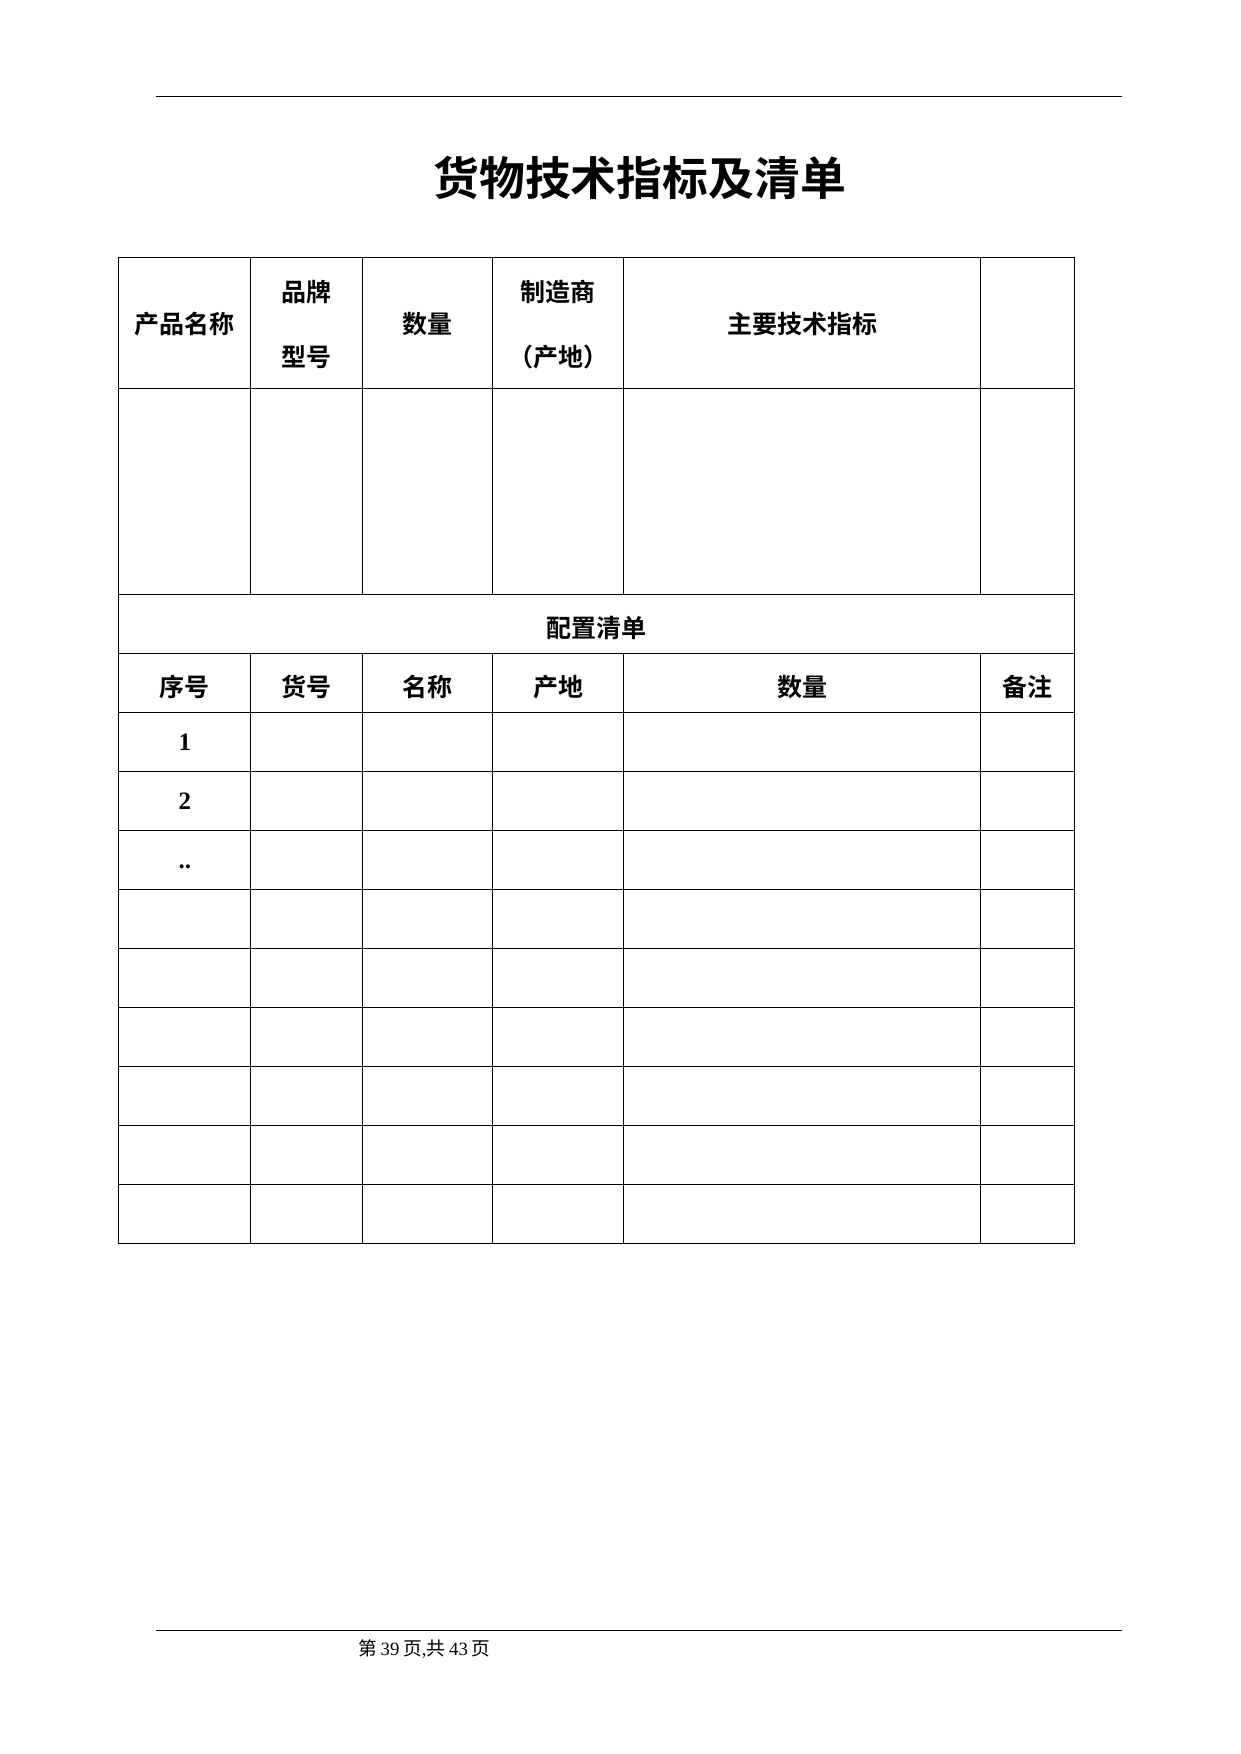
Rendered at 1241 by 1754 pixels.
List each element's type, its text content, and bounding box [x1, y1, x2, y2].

table_cell [251, 1126, 362, 1184]
table_cell [251, 949, 362, 1007]
table_cell [981, 1126, 1074, 1184]
table_header 主要技术指标 [624, 258, 980, 388]
table_cell [363, 713, 492, 771]
table_cell [493, 389, 623, 593]
table_cell [251, 1067, 362, 1125]
table_cell 序号 [119, 654, 250, 712]
table_cell [493, 1008, 623, 1066]
table_cell [981, 713, 1074, 771]
table_cell [251, 831, 362, 889]
table_header 产品名称 [119, 258, 250, 388]
table_cell [624, 1008, 980, 1066]
table_cell [251, 772, 362, 830]
table_cell [493, 1067, 623, 1125]
table_cell [624, 713, 980, 771]
table_cell [493, 831, 623, 889]
table_cell [119, 389, 250, 593]
table_cell [363, 389, 492, 593]
table_cell [119, 1067, 250, 1125]
table_cell [363, 772, 492, 830]
table_cell [363, 890, 492, 948]
table_cell [493, 1185, 623, 1243]
table_cell [624, 1185, 980, 1243]
table_cell [981, 831, 1074, 889]
table_cell [624, 389, 980, 593]
table_cell 配置清单 [119, 595, 1074, 652]
table_cell 数量 [624, 654, 980, 712]
table_cell [363, 1067, 492, 1125]
table_cell 备注 [981, 654, 1074, 712]
table_cell [251, 1008, 362, 1066]
table_cell [363, 831, 492, 889]
table_cell [624, 772, 980, 830]
table_header 品牌 型号 [251, 258, 362, 388]
table_cell [624, 1126, 980, 1184]
table_cell [119, 1126, 250, 1184]
table_cell [624, 831, 980, 889]
table_cell 货号 [251, 654, 362, 712]
table_cell [363, 949, 492, 1007]
table_cell [981, 1185, 1074, 1243]
table_cell [493, 713, 623, 771]
table_cell [119, 1185, 250, 1243]
table_cell 2 [119, 772, 250, 830]
table_cell [981, 772, 1074, 830]
table_cell [981, 949, 1074, 1007]
table_header 制造商 （产地） [493, 258, 623, 388]
table_cell 产地 [493, 654, 623, 712]
table_cell [363, 1185, 492, 1243]
table_cell 1 [119, 713, 250, 771]
table_cell [363, 1126, 492, 1184]
table_cell [624, 1067, 980, 1125]
table_cell [981, 890, 1074, 948]
table_cell [251, 389, 362, 593]
table_cell [624, 949, 980, 1007]
table_cell [119, 949, 250, 1007]
table_cell [363, 1008, 492, 1066]
table_cell [981, 389, 1074, 593]
table_cell 名称 [363, 654, 492, 712]
text 货物技术指标及清单 [156, 127, 1122, 224]
table_cell [493, 772, 623, 830]
table_cell [493, 890, 623, 948]
table_cell .. [119, 831, 250, 889]
table_cell [981, 1067, 1074, 1125]
table_cell [251, 713, 362, 771]
table_header [981, 258, 1074, 388]
table_cell [624, 890, 980, 948]
table_cell [493, 1126, 623, 1184]
table_cell [251, 1185, 362, 1243]
table_cell [493, 949, 623, 1007]
table_cell [251, 890, 362, 948]
table_cell [119, 890, 250, 948]
table_cell [119, 1008, 250, 1066]
table_cell [981, 1008, 1074, 1066]
table_header 数量 [363, 258, 492, 388]
